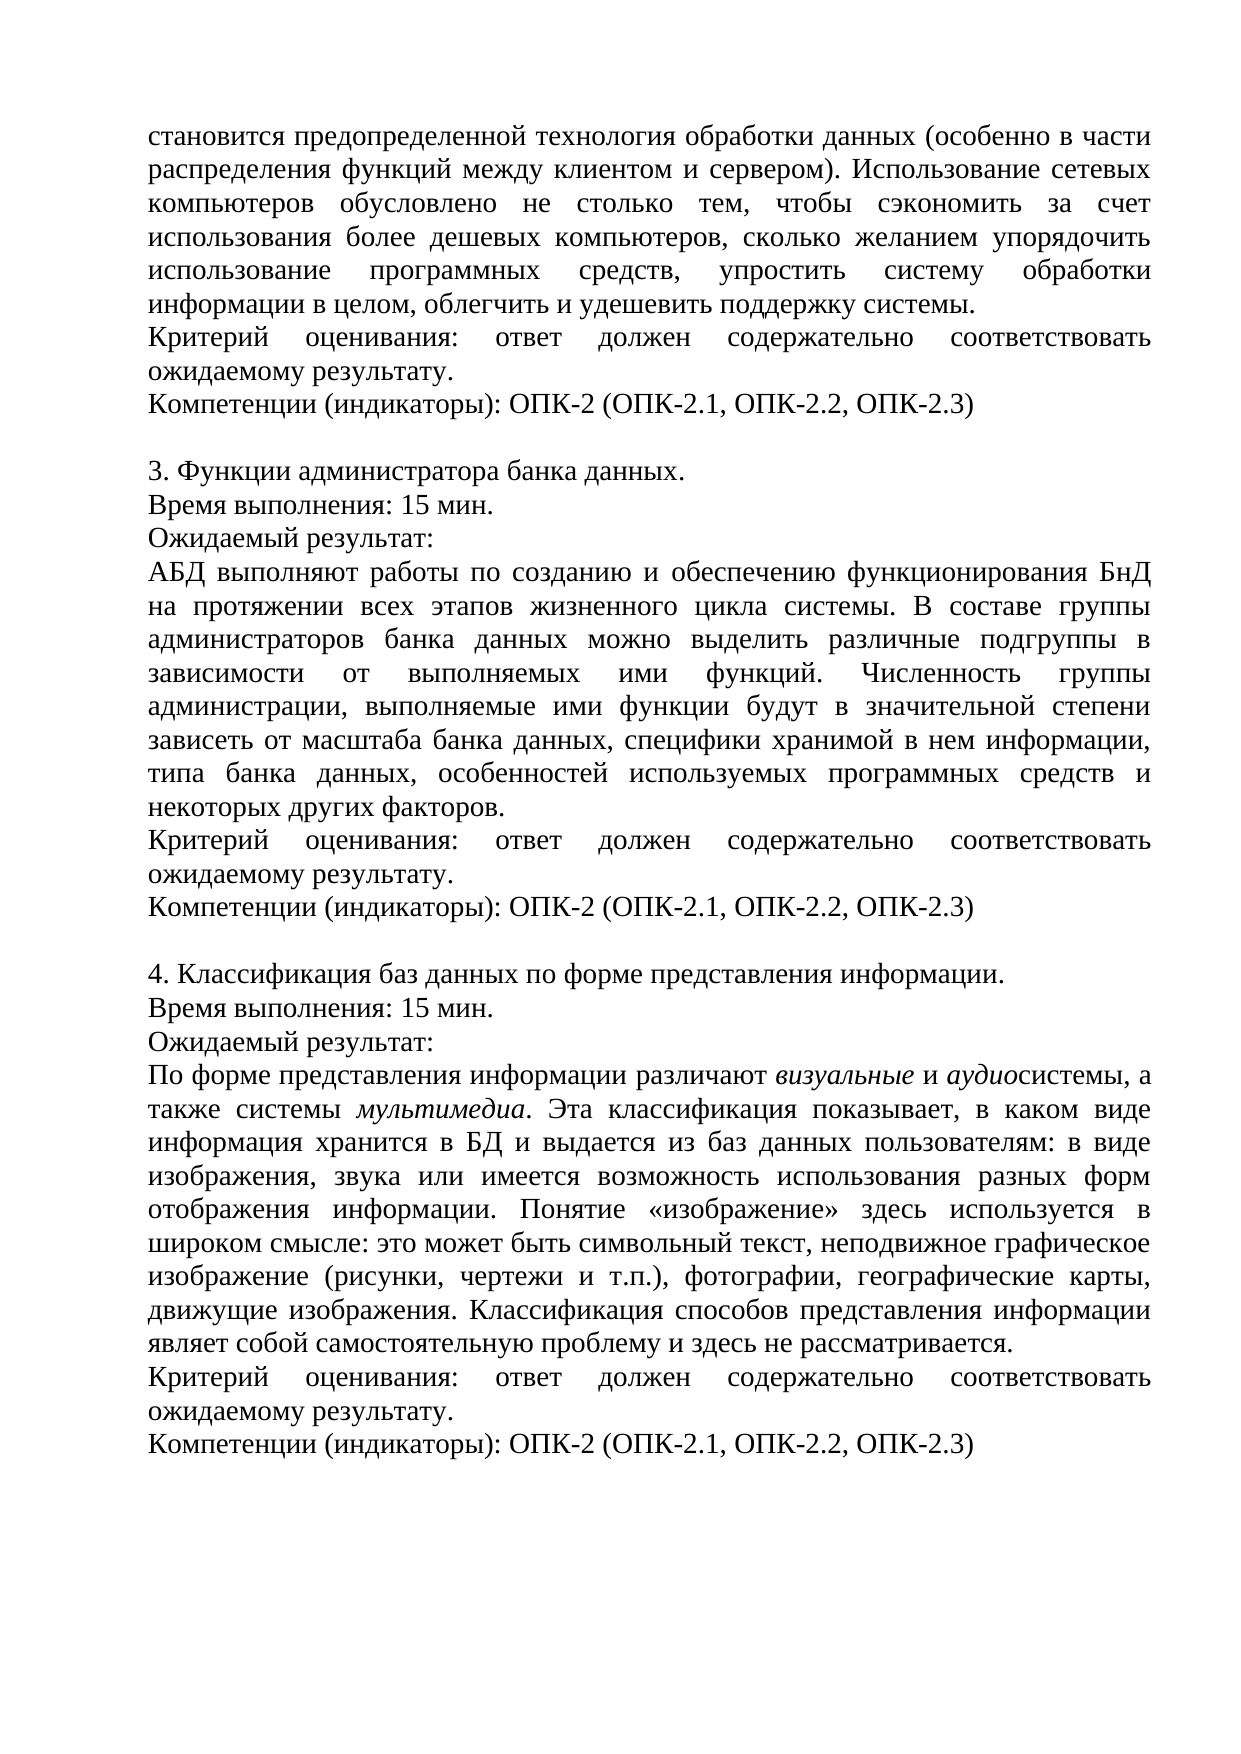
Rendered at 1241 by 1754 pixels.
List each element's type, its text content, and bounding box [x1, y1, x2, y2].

text Время выполнения: 15 мин. [148, 990, 1152, 1024]
text Время выполнения: 15 мин. [148, 487, 1152, 521]
text Ожидаемый результат: [148, 1024, 1152, 1057]
text По форме представления информации различают визуальные и аудиосистемы, а также системы мультимедиа. Эта классификация показывает, в каком виде информация хранится в БД и выдается из баз данных пользователям: в виде изображения, звука или имеется возможность использования разных форм отображения информации. Понятие «изображение» здесь используется в широком смысле: это может быть символьный текст, неподвижное графическое изображение (рисунки, чертежи и т.п.), фотографии, географические карты, движущие изображения. Классификация способов представления информации являет собой самостоятельную проблему и здесь не рассматривается. [148, 1057, 1152, 1359]
text 4. Классификация баз данных по форме представления информации. [148, 957, 1152, 990]
text Ожидаемый результат: [148, 521, 1152, 554]
text Компетенции (индикаторы): ОПК-2 (ОПК-2.1, ОПК-2.2, ОПК-2.3) [148, 889, 1152, 923]
text Критерий оценивания: ответ должен содержательно соответствовать ожидаемому результату. [148, 1359, 1152, 1426]
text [148, 118, 1152, 319]
text Критерий оценивания: ответ должен содержательно соответствовать ожидаемому результату. [148, 319, 1152, 386]
text Компетенции (индикаторы): ОПК-2 (ОПК-2.1, ОПК-2.2, ОПК-2.3) [148, 386, 1152, 420]
text Компетенции (индикаторы): ОПК-2 (ОПК-2.1, ОПК-2.2, ОПК-2.3) [148, 1426, 1152, 1460]
text 3. Функции администратора банка данных. [148, 453, 1152, 487]
text АБД выполняют работы по созданию и обеспечению функционирования БнД на протяжении всех этапов жизненного цикла системы. В составе группы администраторов банка данных можно выделить различные подгруппы в зависимости от выполняемых ими функций. Численность группы администрации, выполняемые ими функции будут в значительной степени зависеть от масштаба банка данных, специфики хранимой в нем информации, типа банка данных, особенностей используемых программных средств и некоторых других факторов. [148, 554, 1152, 822]
text Критерий оценивания: ответ должен содержательно соответствовать ожидаемому результату. [148, 822, 1152, 889]
